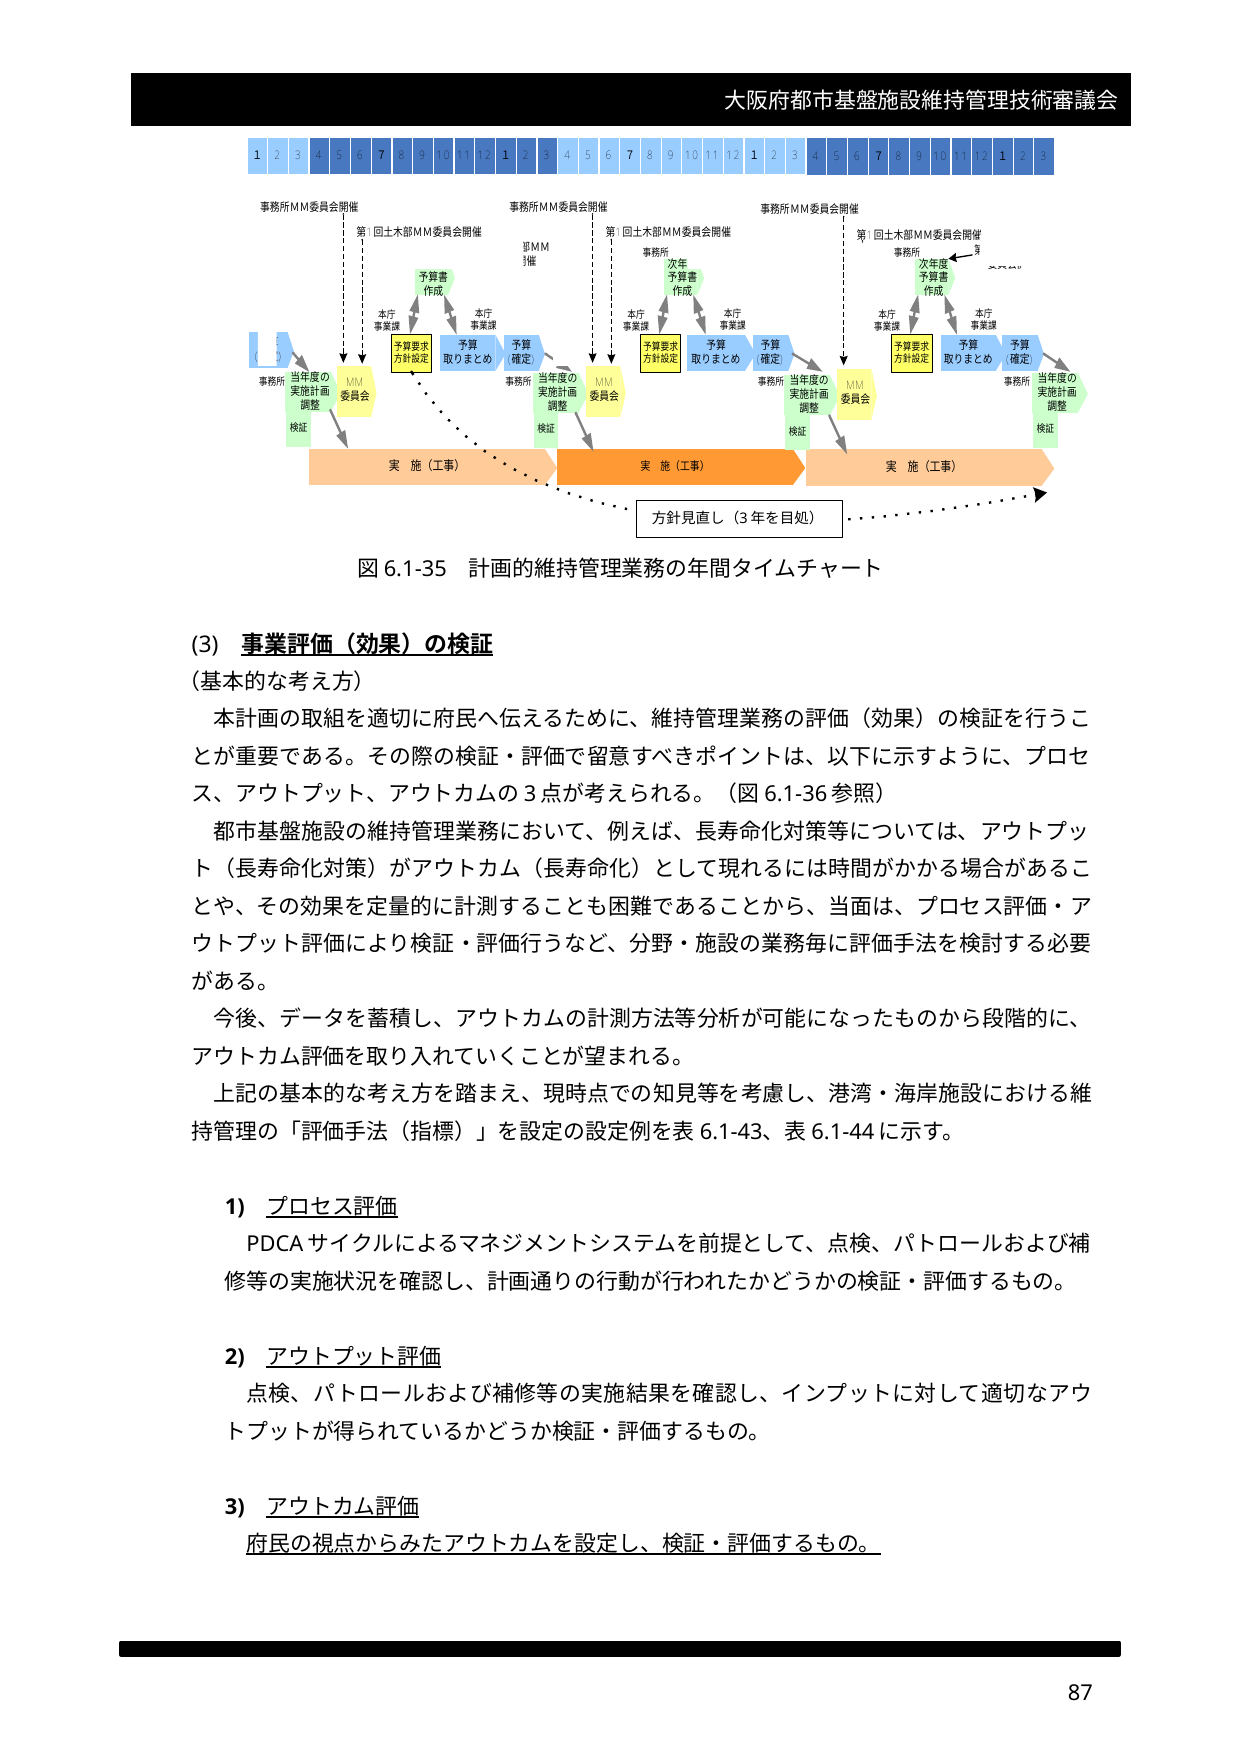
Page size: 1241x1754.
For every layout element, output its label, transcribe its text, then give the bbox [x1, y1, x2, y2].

subtitle アウトカム評価 [224, 1486, 1092, 1523]
text 府民の視点からみたアウトカムを設定し、検証・評価するもの。 [224, 1523, 1092, 1561]
subtitle プロセス評価 [224, 1186, 1092, 1223]
text （基本的な考え方） [168, 661, 1092, 698]
text PDCAサイクルによるマネジメントシステムを前提として、点検、パトロールおよび補修等の実施状況を確認し、計画通りの行動が行われたかどうかの検証・評価するもの。 [224, 1223, 1092, 1298]
subtitle 事業評価（効果）の検証 [191, 623, 1092, 661]
text 点検、パトロールおよび補修等の実施結果を確認し、インプットに対して適切なアウトプットが得られているかどうか検証・評価するもの。 [224, 1373, 1092, 1448]
text 今後、データを蓄積し、アウトカムの計測方法等分析が可能になったものから段階的に、アウトカム評価を取り入れていくことが望まれる。 [191, 998, 1092, 1073]
subtitle アウトプット評価 [224, 1336, 1092, 1373]
text 都市基盤施設の維持管理業務において、例えば、長寿命化対策等については、アウトプット（長寿命化対策）がアウトカム（長寿命化）として現れるには時間がかかる場合があることや、その効果を定量的に計測することも困難であることから、当面は、プロセス評価・アウトプット評価により検証・評価行うなど、分野・施設の業務毎に評価手法を検討する必要がある。 [191, 811, 1092, 998]
